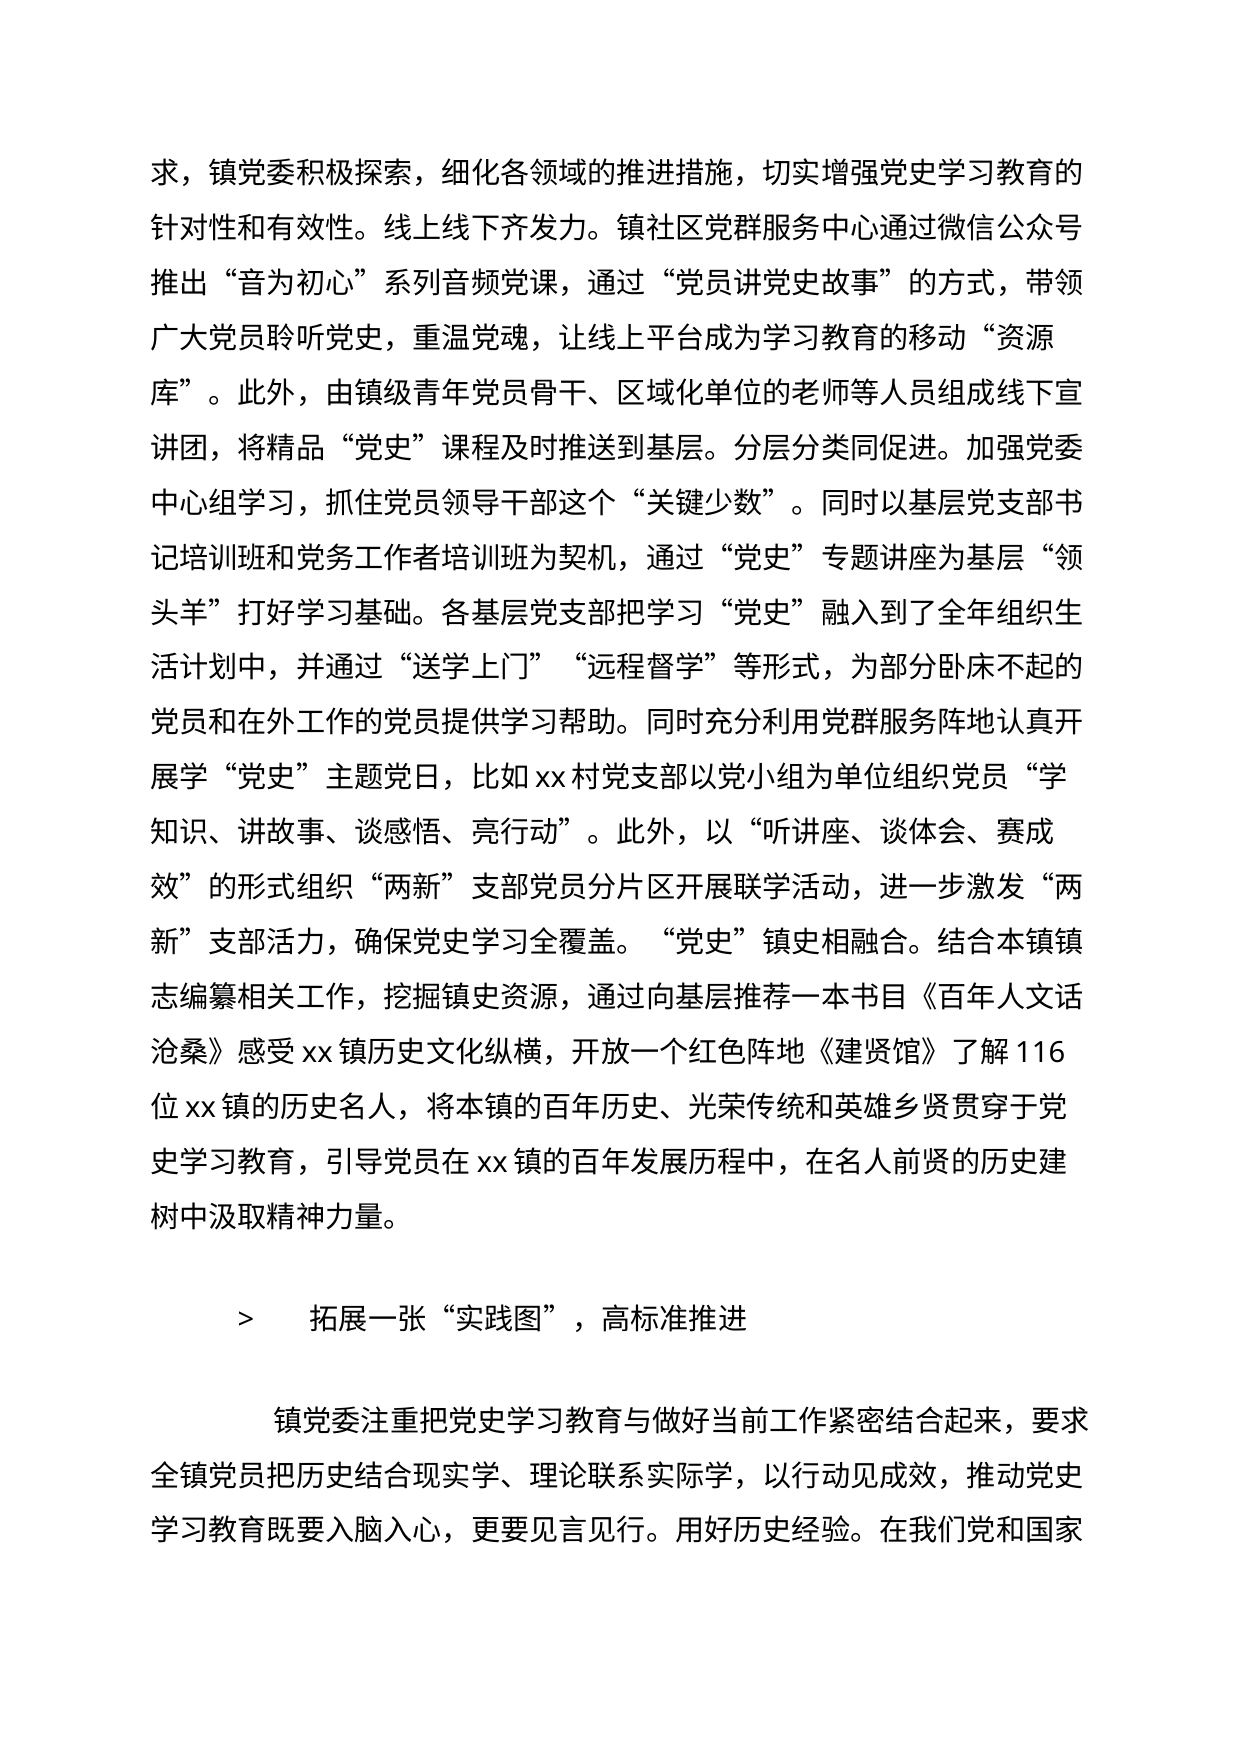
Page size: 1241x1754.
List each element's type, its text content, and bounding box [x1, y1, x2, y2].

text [150, 150, 1090, 1236]
text > 拓展一张“实践图”，高标准推进 [150, 1295, 1090, 1338]
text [150, 1397, 1090, 1549]
